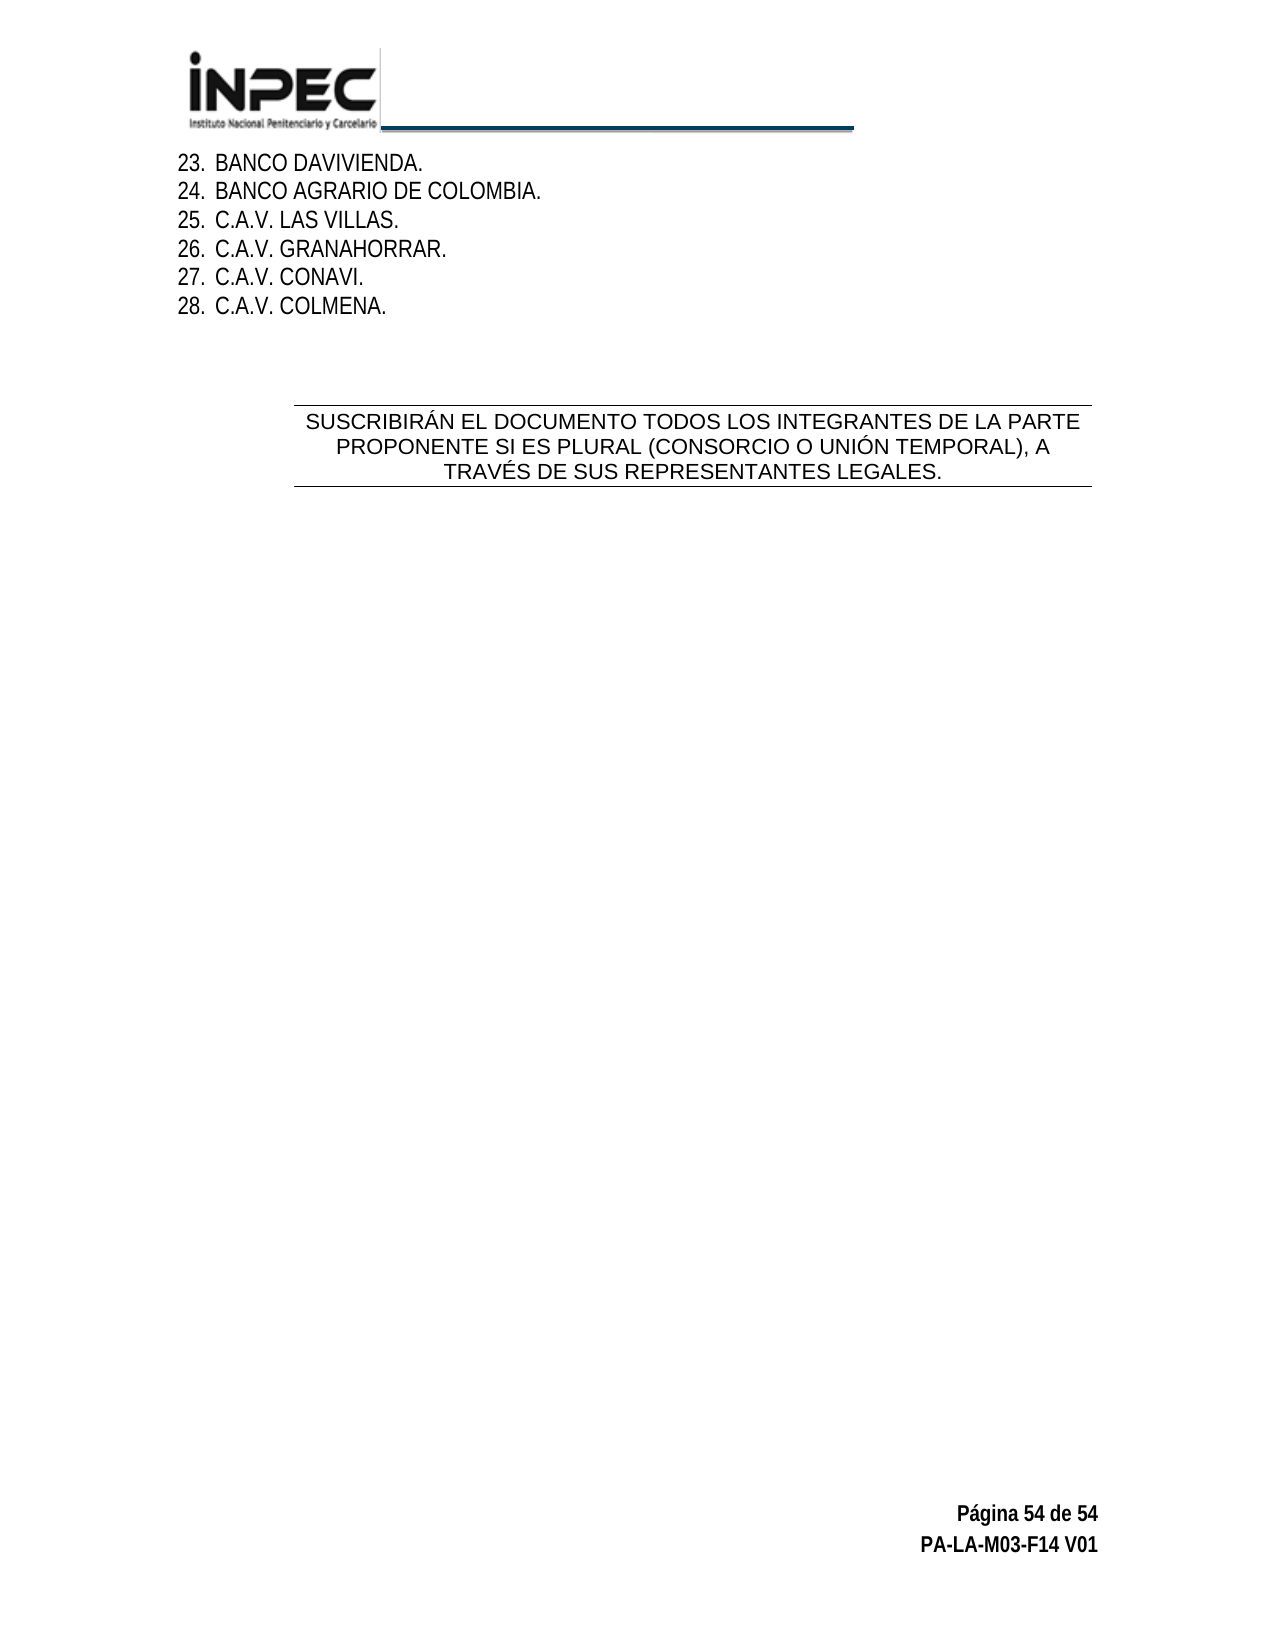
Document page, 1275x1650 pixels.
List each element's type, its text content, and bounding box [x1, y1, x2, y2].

list BANCO DAVIVIENDA. [177, 148, 1098, 176]
list BANCO AGRARIO DE COLOMBIA. [177, 176, 1098, 205]
list C.A.V. GRANAHORRAR. [177, 233, 1098, 262]
picture [184, 48, 382, 133]
list C.A.V. LAS VILLAS. [177, 205, 1098, 233]
list C.A.V. CONAVI. [177, 262, 1098, 291]
table_header SUSCRIBIRÁN EL DOCUMENTO TODOS LOS INTEGRANTES DE LA PARTE PROPONENTE SI ES PLURAL (CONSORCIO O UNIÓN TEMPORAL), A TRAVÉS DE SUS REPRESENTANTES LEGALES. [287, 405, 1099, 487]
list C.A.V. COLMENA. [177, 291, 1098, 319]
